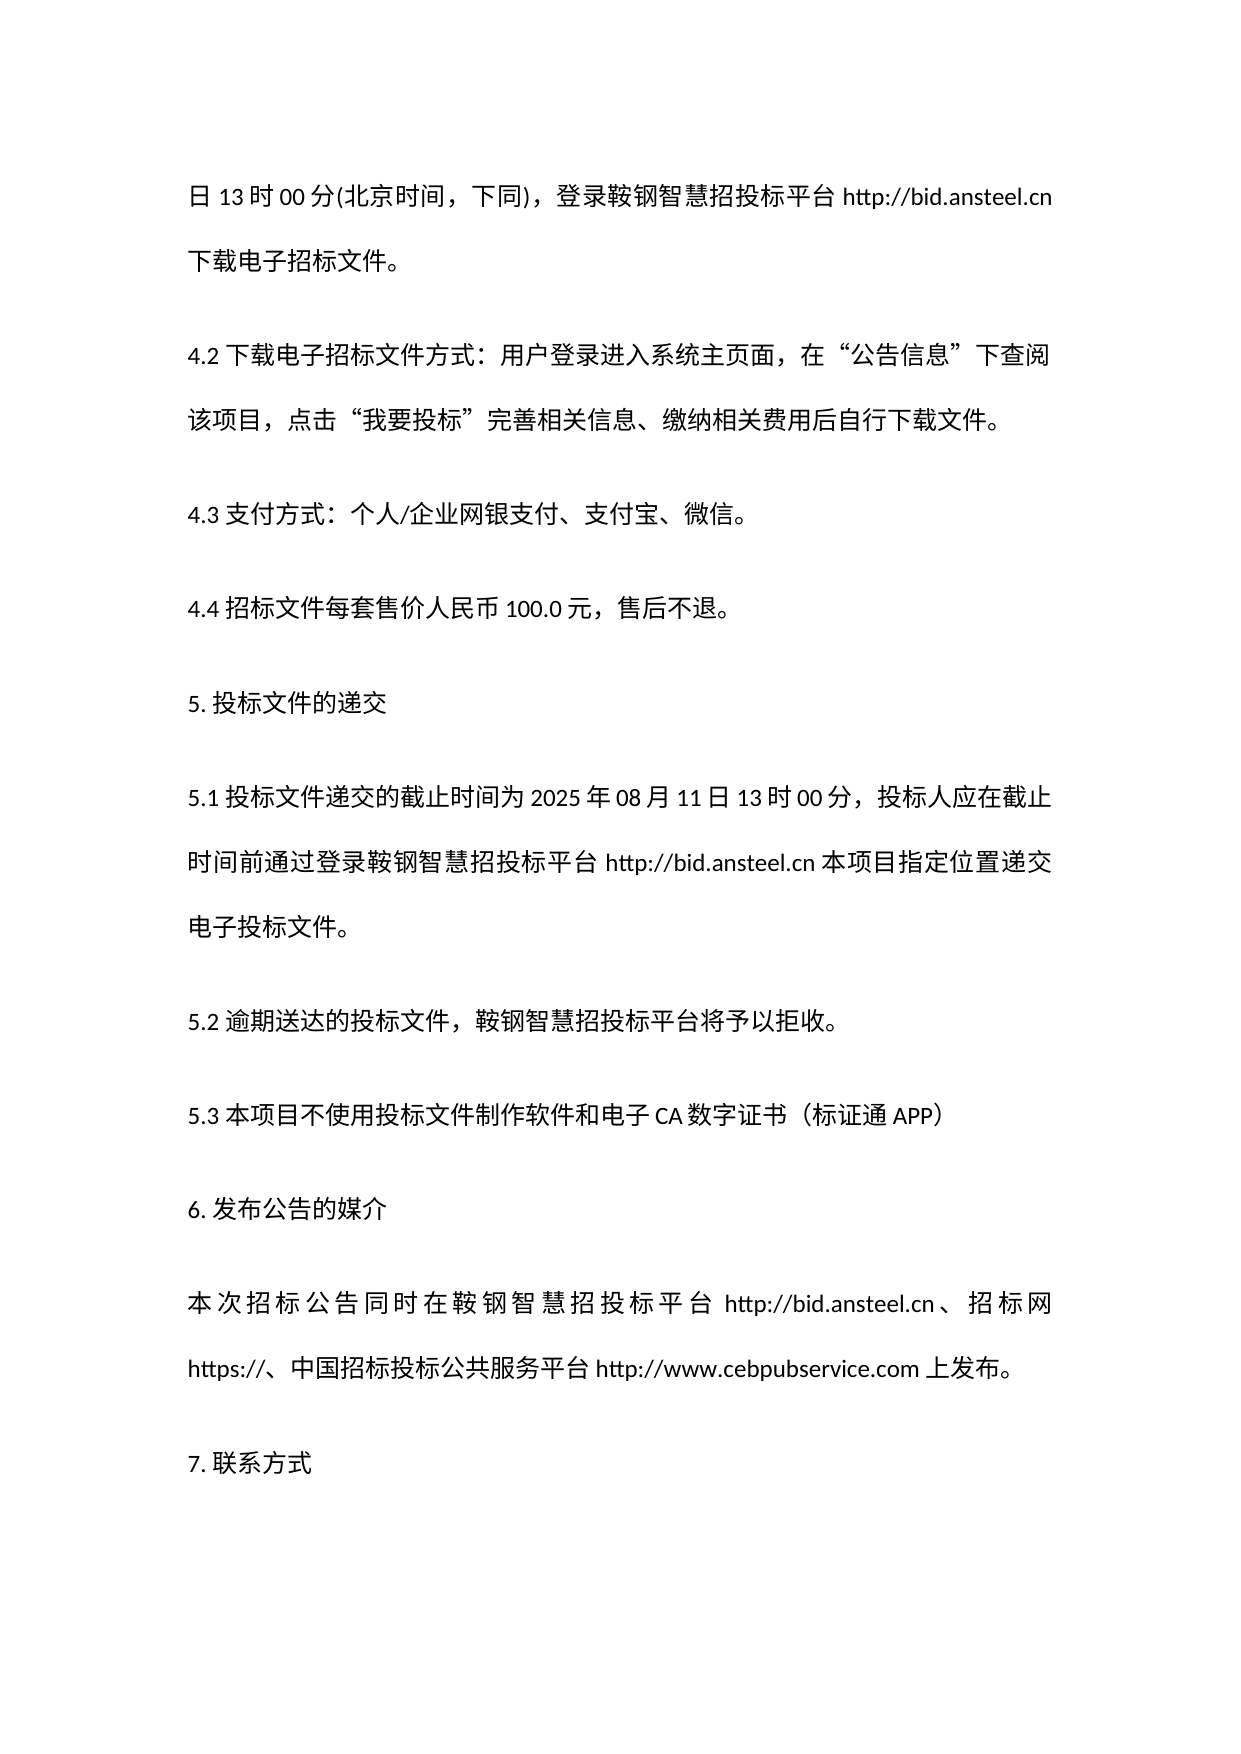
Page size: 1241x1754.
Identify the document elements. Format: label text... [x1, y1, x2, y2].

text 5.2 逾期送达的投标文件，鞍钢智慧招投标平台将予以拒收。 [187, 987, 1053, 1052]
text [187, 162, 1053, 292]
text 5. 投标文件的递交 [187, 669, 1053, 734]
text 5.3 本项目不使用投标文件制作软件和电子CA数字证书（标证通APP） [187, 1081, 1053, 1146]
text 5.1 投标文件递交的截止时间为2025年08月11日13时00分，投标人应在截止时间前通过登录鞍钢智慧招投标平台http://bid.ansteel.cn本项目指定位置递交电子投标文件。 [187, 763, 1053, 958]
text 6. 发布公告的媒介 [187, 1175, 1053, 1240]
text 4.2 下载电子招标文件方式：用户登录进入系统主页面，在“公告信息”下查阅该项目，点击“我要投标”完善相关信息、缴纳相关费用后自行下载文件。 [187, 321, 1053, 451]
text 4.4 招标文件每套售价人民币100.0元，售后不退。 [187, 574, 1053, 639]
text 4.3 支付方式：个人/企业网银支付、支付宝、微信。 [187, 480, 1053, 545]
text 本次招标公告同时在鞍钢智慧招投标平台http://bid.ansteel.cn、招标网https://、中国招标投标公共服务平台http://www.cebpubservice.com上发布。 [187, 1269, 1053, 1399]
text 7. 联系方式 [187, 1429, 1053, 1494]
